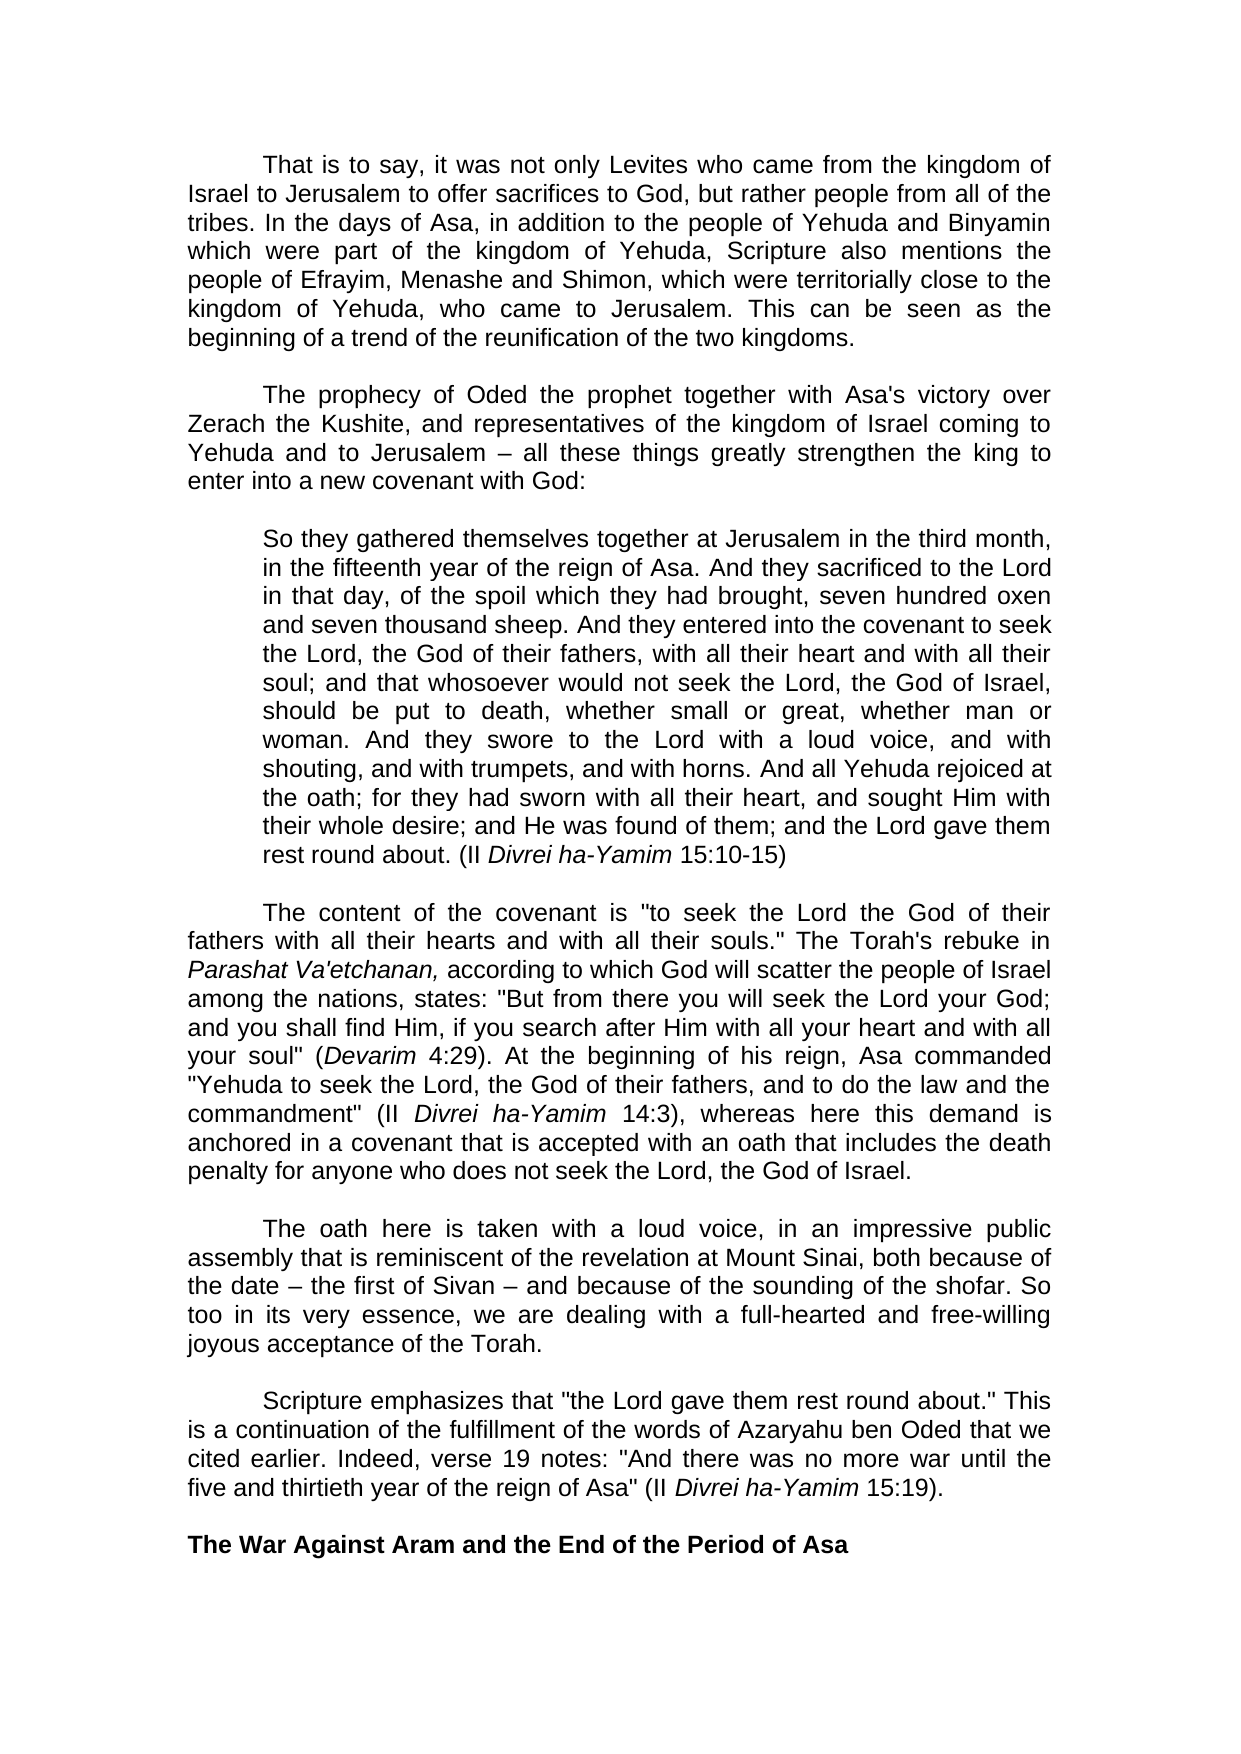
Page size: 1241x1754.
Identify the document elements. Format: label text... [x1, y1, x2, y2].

text That is to say, it was not only Levites who came from the kingdom of Israel to Jerusalem to offer sacrifices to God, but rather people from all of the tribes. In the days of Asa, in addition to the people of Yehuda and Binyamin which were part of the kingdom of Yehuda, Scripture also mentions the people of Efrayim, Menashe and Shimon, which were territorially close to the kingdom of Yehuda, who came to Jerusalem. This can be seen as the beginning of a trend of the reunification of the two kingdoms. [187, 150, 1053, 351]
text The oath here is taken with a loud voice, in an impressive public assembly that is reminiscent of the revelation at Mount Sinai, both because of the date – the first of Sivan – and because of the sounding of the shofar. So too in its very essence, we are dealing with a full-hearted and free-willing joyous acceptance of the Torah. [187, 1214, 1053, 1357]
text Scripture emphasizes that "the Lord gave them rest round about." This is a continuation of the fulfillment of the words of Azaryahu ben Oded that we cited earlier. Indeed, verse 19 notes: "And there was no more war until the five and thirtieth year of the reign of Asa" (II Divrei ha-Yamim 15:19). [187, 1386, 1053, 1501]
subtitle The War Against Aram and the End of the Period of Asa [187, 1530, 1053, 1559]
text The content of the covenant is "to seek the Lord the God of their fathers with all their hearts and with all their souls." The Torah's rebuke in Parashat Va'etchanan, according to which God will scatter the people of Israel among the nations, states: "But from there you will seek the Lord your God; and you shall find Him, if you search after Him with all your heart and with all your soul" (Devarim 4:29). At the beginning of his reign, Asa commanded "Yehuda to seek the Lord, the God of their fathers, and to do the law and the commandment" (II Divrei ha-Yamim 14:3), whereas here this demand is anchored in a covenant that is accepted with an oath that includes the death penalty for anyone who does not seek the Lord, the God of Israel. [187, 897, 1053, 1185]
text The prophecy of Oded the prophet together with Asa's victory over Zerach the Kushite, and representatives of the kingdom of Israel coming to Yehuda and to Jerusalem – all these things greatly strengthen the king to enter into a new covenant with God: [187, 380, 1053, 495]
